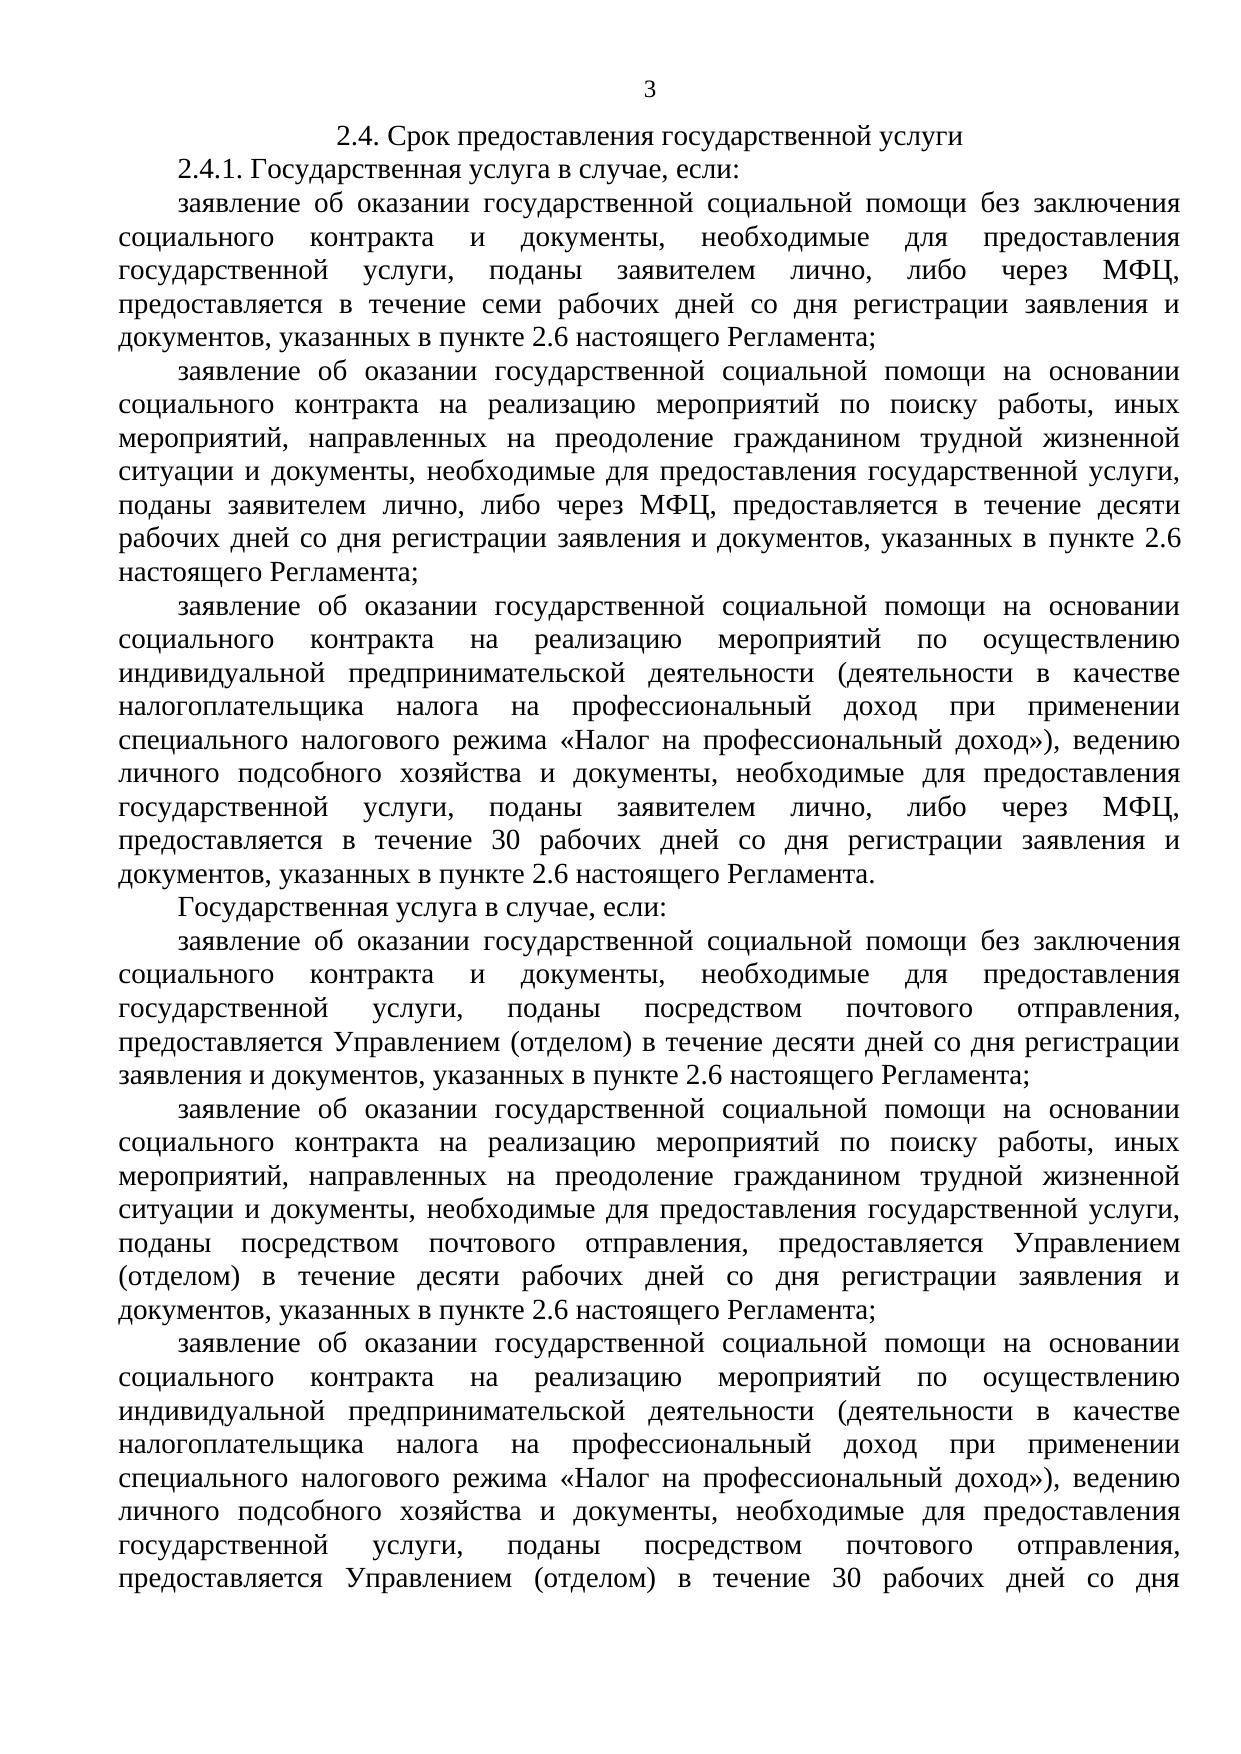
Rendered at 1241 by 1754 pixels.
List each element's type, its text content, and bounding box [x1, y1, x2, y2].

text 2.4.1. Государственная услуга в случае, если: [118, 152, 1181, 185]
text заявление об оказании государственной социальной помощи на основании социального контракта на реализацию мероприятий по осуществлению индивидуальной предпринимательской деятельности (деятельности в качестве налогоплательщика налога на профессиональный доход при применении специального налогового режима «Налог на профессиональный доход»), ведению личного подсобного хозяйства и документы, необходимые для предоставления государственной услуги, поданы заявителем лично, либо через МФЦ, предоставляется в течение 30 рабочих дней со дня регистрации заявления и документов, указанных в пункте 2.6 настоящего Регламента. [118, 588, 1181, 889]
text заявление об оказании государственной социальной помощи без заключения социального контракта и документы, необходимые для предоставления государственной услуги, поданы заявителем лично, либо через МФЦ, предоставляется в течение семи рабочих дней со дня регистрации заявления и документов, указанных в пункте 2.6 настоящего Регламента; [118, 185, 1181, 353]
title 2.4. Срок предоставления государственной услуги [118, 118, 1181, 152]
text заявление об оказании государственной социальной помощи без заключения социального контракта и документы, необходимые для предоставления государственной услуги, поданы посредством почтового отправления, предоставляется Управлением (отделом) в течение десяти дней со дня регистрации заявления и документов, указанных в пункте 2.6 настоящего Регламента; [118, 923, 1181, 1091]
text заявление об оказании государственной социальной помощи на основании социального контракта на реализацию мероприятий по поиску работы, иных мероприятий, направленных на преодоление гражданином трудной жизненной ситуации и документы, необходимые для предоставления государственной услуги, поданы заявителем лично, либо через МФЦ, предоставляется в течение десяти рабочих дней со дня регистрации заявления и документов, указанных в пункте 2.6 настоящего Регламента; [118, 353, 1181, 588]
text Государственная услуга в случае, если: [118, 889, 1181, 923]
text заявление об оказании государственной социальной помощи на основании социального контракта на реализацию мероприятий по поиску работы, иных мероприятий, направленных на преодоление гражданином трудной жизненной ситуации и документы, необходимые для предоставления государственной услуги, поданы посредством почтового отправления, предоставляется Управлением (отделом) в течение десяти рабочих дней со дня регистрации заявления и документов, указанных в пункте 2.6 настоящего Регламента; [118, 1091, 1181, 1326]
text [118, 1326, 1181, 1594]
